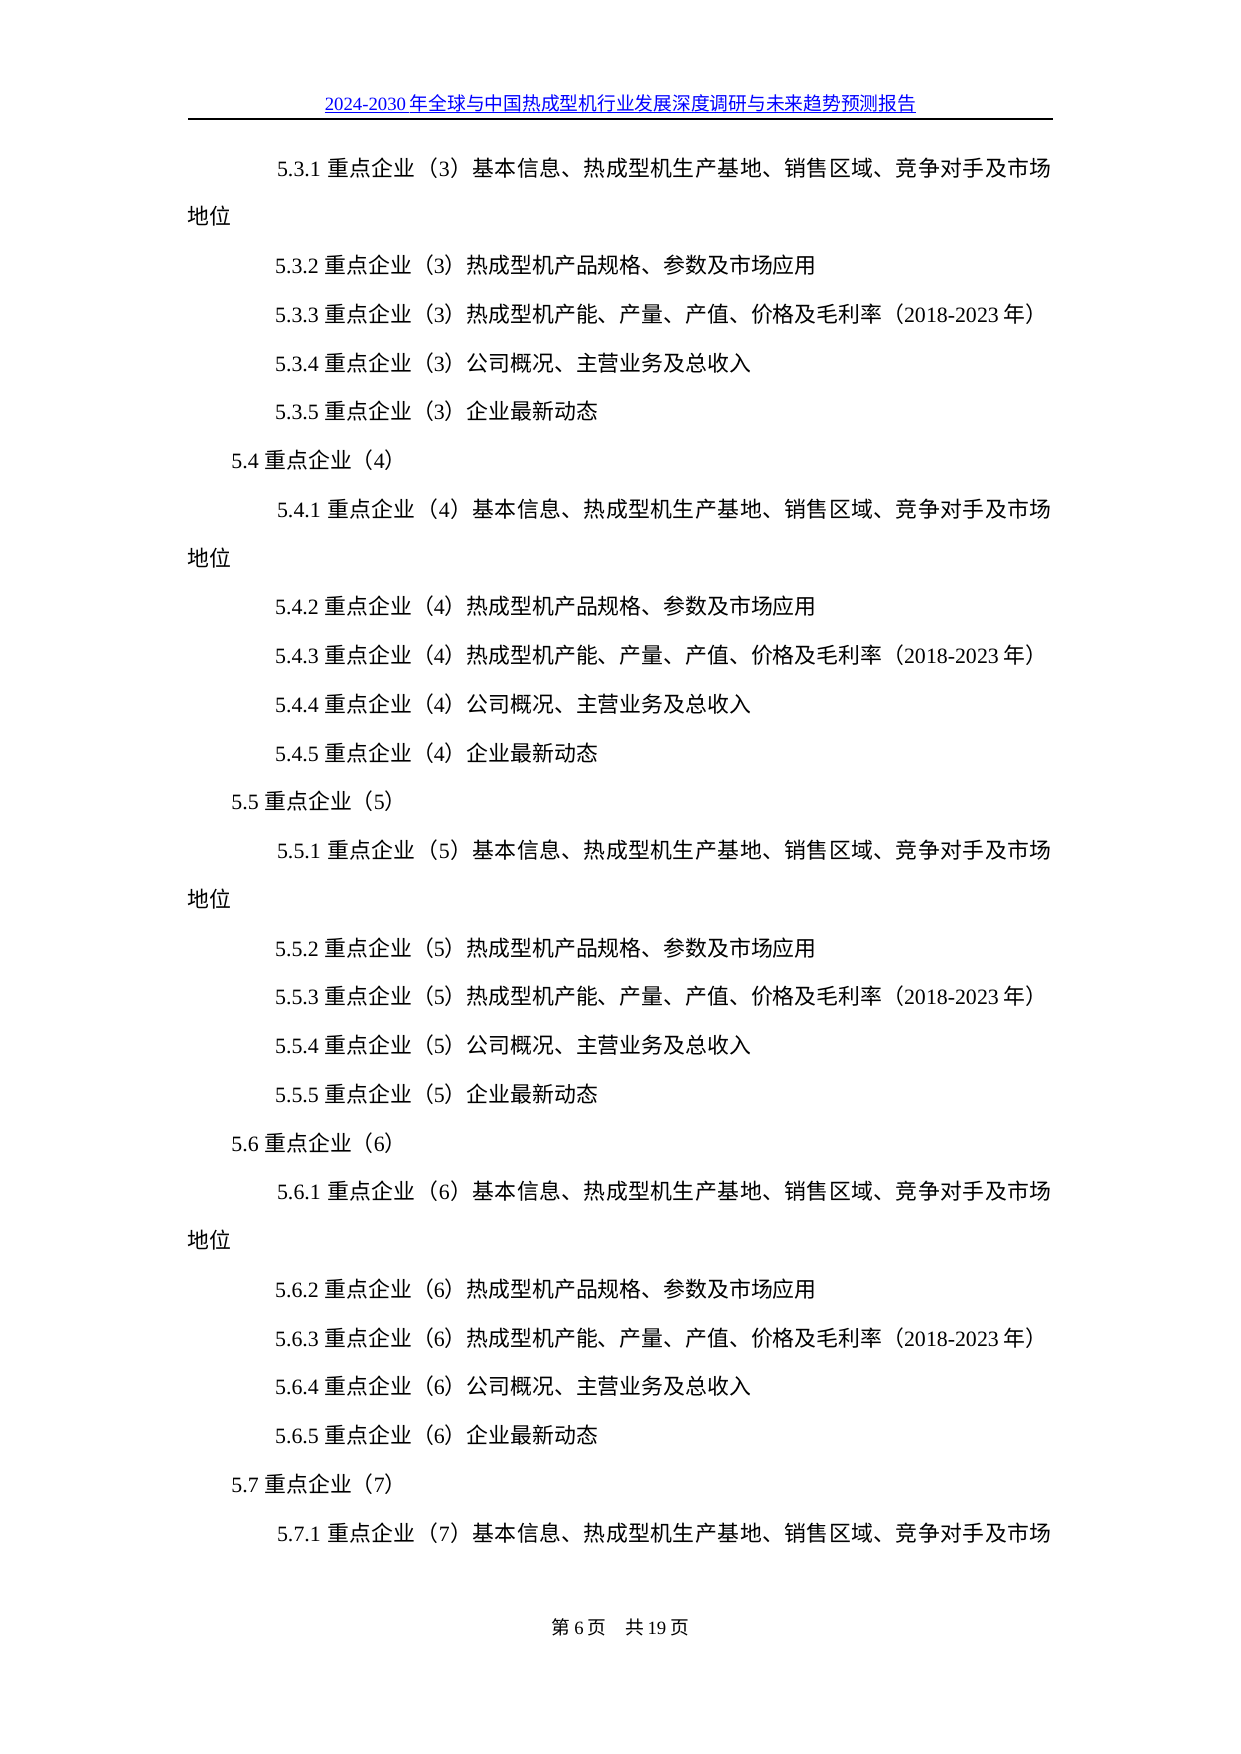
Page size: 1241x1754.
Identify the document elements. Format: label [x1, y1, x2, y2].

text [187, 150, 1053, 1548]
